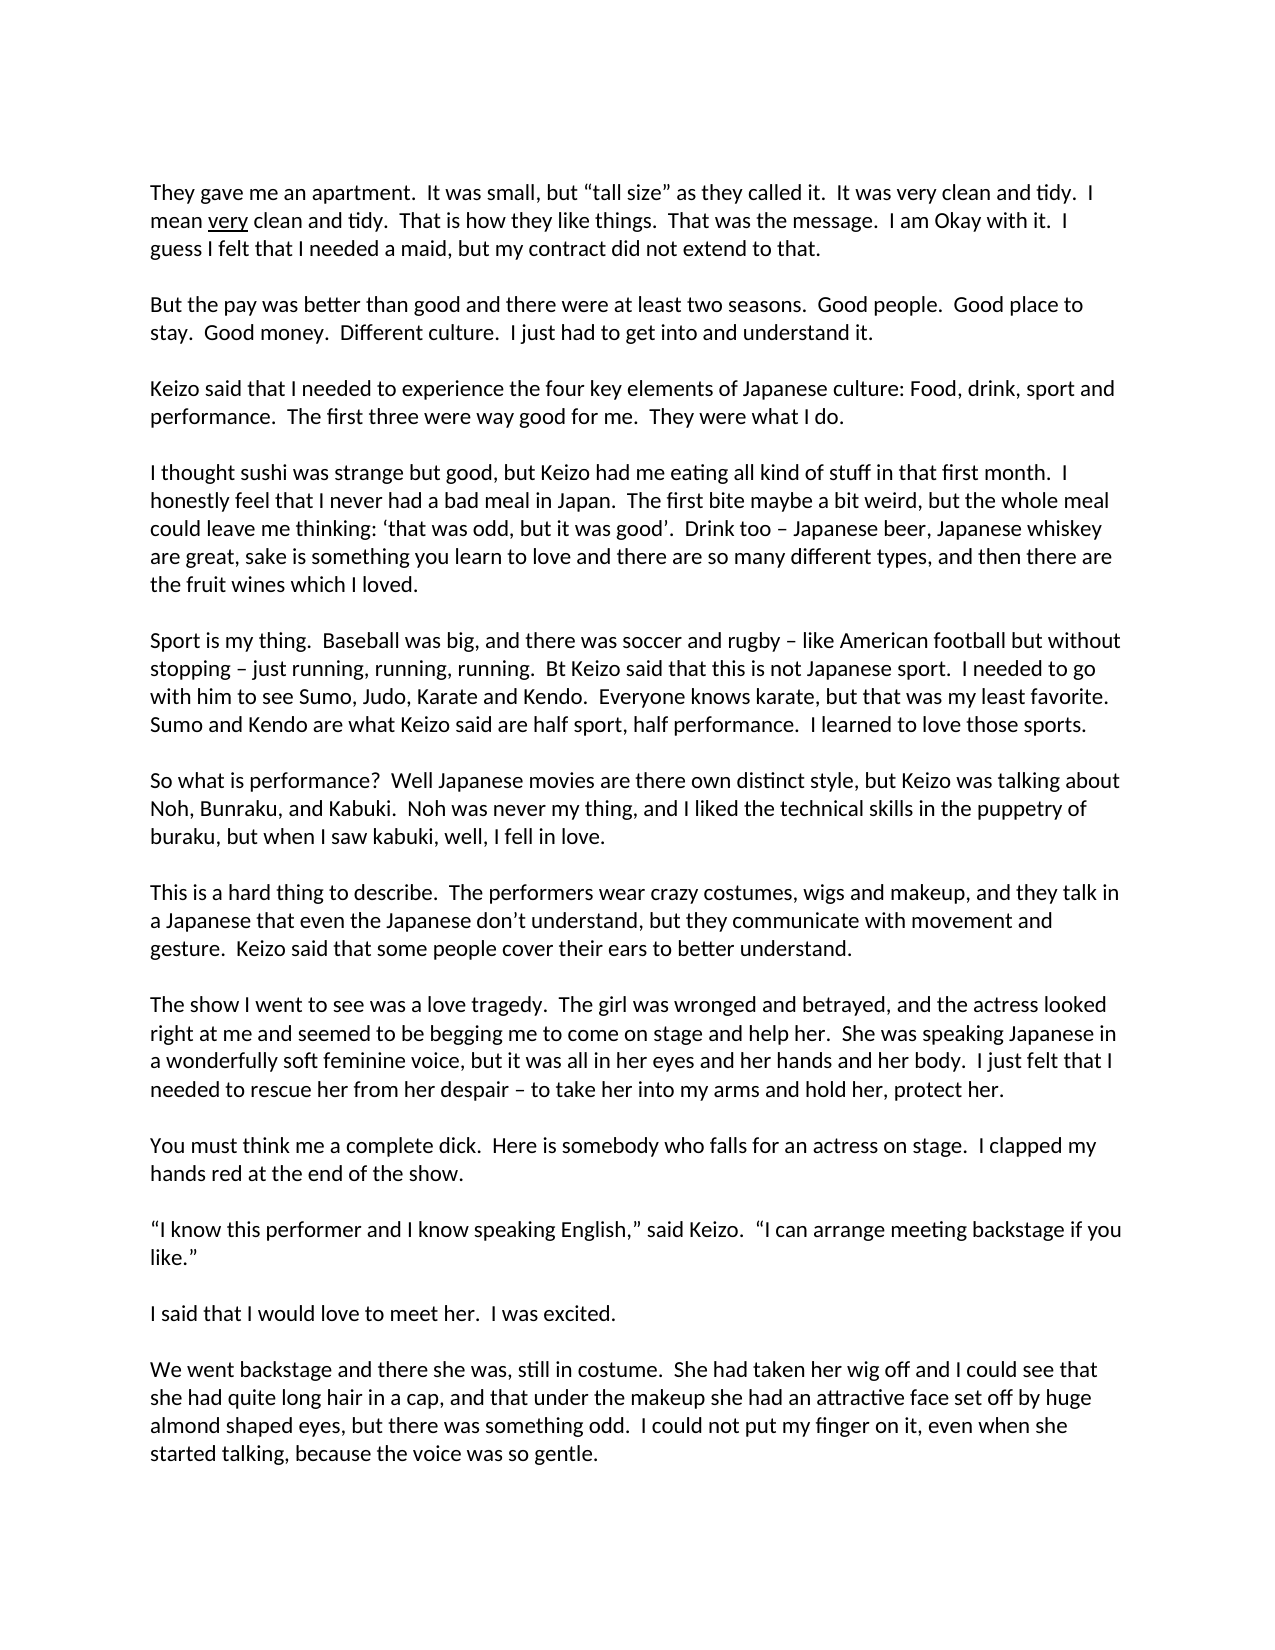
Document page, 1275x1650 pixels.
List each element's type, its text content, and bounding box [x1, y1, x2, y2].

text The show I went to see was a love tragedy. The girl was wronged and betrayed, and the actress looked right at me and seemed to be begging me to come on stage and help her. She was speaking Japanese in a wonderfully soft feminine voice, but it was all in her eyes and her hands and her body. I just felt that I needed to rescue her from her despair – to take her into my arms and hold her, protect her. [150, 991, 1125, 1103]
text This is a hard thing to describe. The performers wear crazy costumes, wigs and makeup, and they talk in a Japanese that even the Japanese don’t understand, but they communicate with movement and gesture. Keizo said that some people cover their ears to better understand. [150, 878, 1125, 963]
text I thought sushi was strange but good, but Keizo had me eating all kind of stuff in that first month. I honestly feel that I never had a bad meal in Japan. The first bite maybe a bit weird, but the whole meal could leave me thinking: ‘that was odd, but it was good’. Drink too – Japanese beer, Japanese whiskey are great, sake is something you learn to love and there are so many different types, and then there are the fruit wines which I loved. [150, 458, 1125, 598]
text Sport is my thing. Baseball was big, and there was soccer and rugby – like American football but without stopping – just running, running, running. Bt Keizo said that this is not Japanese sport. I needed to go with him to see Sumo, Judo, Karate and Kendo. Everyone knows karate, but that was my least favorite. Sumo and Kendo are what Keizo said are half sport, half performance. I learned to love those sports. [150, 626, 1125, 738]
text We went backstage and there she was, still in costume. She had taken her wig off and I could see that she had quite long hair in a cap, and that under the makeup she had an attractive face set off by huge almond shaped eyes, but there was something odd. I could not put my finger on it, even when she started talking, because the voice was so gentle. [150, 1355, 1125, 1467]
text You must think me a complete dick. Here is somebody who falls for an actress on stage. I clapped my hands red at the end of the show. [150, 1131, 1125, 1187]
text But the pay was better than good and there were at least two seasons. Good people. Good place to stay. Good money. Different culture. I just had to get into and understand it. [150, 290, 1125, 346]
text “I know this performer and I know speaking English,” said Keizo. “I can arrange meeting backstage if you like.” [150, 1215, 1125, 1271]
text I said that I would love to meet her. I was excited. [150, 1299, 1125, 1327]
text Keizo said that I needed to experience the four key elements of Japanese culture: Food, drink, sport and performance. The first three were way good for me. They were what I do. [150, 374, 1125, 430]
text They gave me an apartment. It was small, but “tall size” as they called it. It was very clean and tidy. I mean very clean and tidy. That is how they like things. That was the message. I am Okay with it. I guess I felt that I needed a maid, but my contract did not extend to that. [150, 178, 1125, 262]
text So what is performance? Well Japanese movies are there own distinct style, but Keizo was talking about Noh, Bunraku, and Kabuki. Noh was never my thing, and I liked the technical skills in the puppetry of buraku, but when I saw kabuki, well, I fell in love. [150, 766, 1125, 851]
